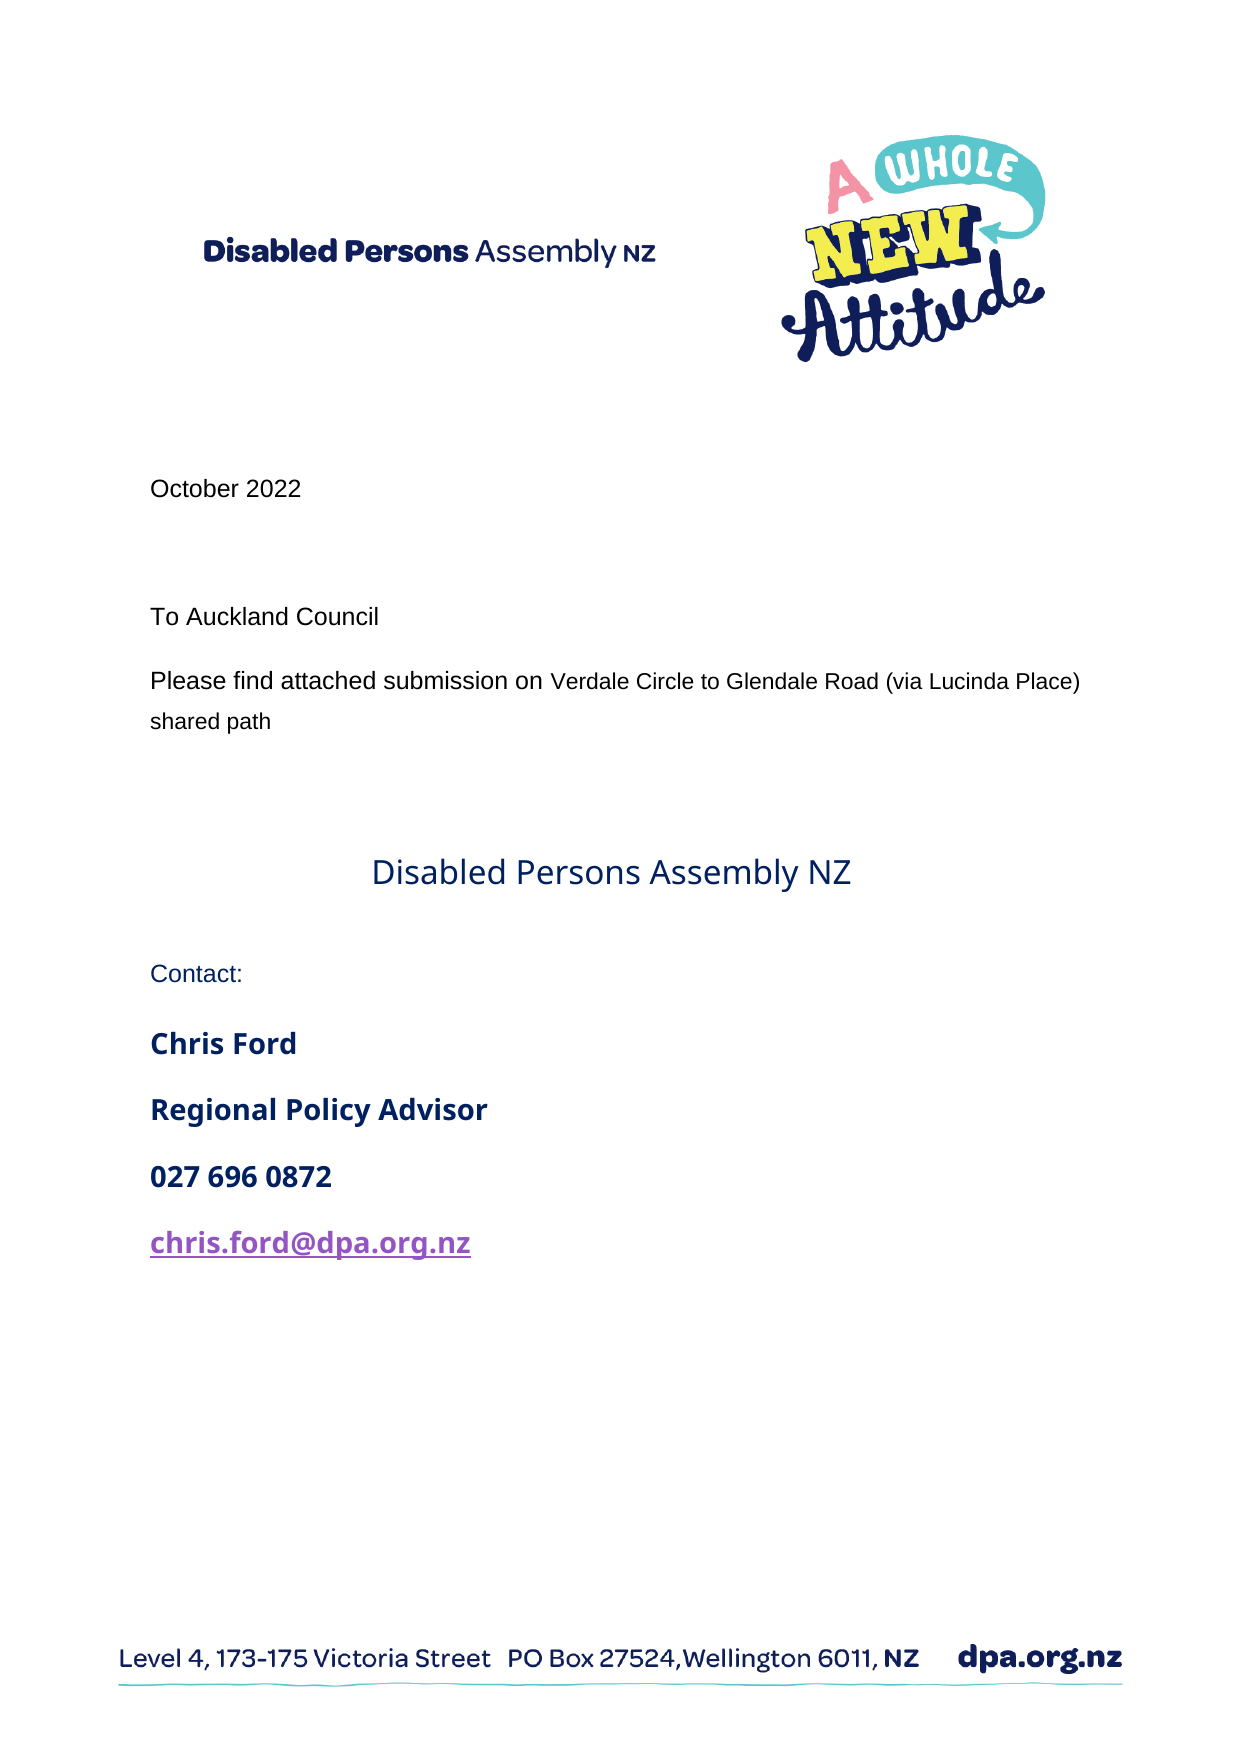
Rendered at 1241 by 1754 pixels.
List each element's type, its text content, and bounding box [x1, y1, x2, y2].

picture [0, 1603, 1240, 1754]
text Regional Policy Advisor [150, 1089, 1090, 1129]
text October 2022 [150, 150, 1090, 503]
text chris.ford@dpa.org.nz [150, 1222, 1090, 1262]
text Disabled Persons Assembly NZ [165, 849, 1058, 894]
text Chris Ford [150, 1023, 1090, 1063]
text Contact: [150, 959, 1090, 988]
text To Auckland Council [150, 602, 1090, 631]
picture [104, 51, 1137, 371]
text Please find attached submission on Verdale Circle to Glendale Road (via Lucinda Place) shared path [150, 666, 1090, 734]
text 027 696 0872 [150, 1156, 1090, 1196]
